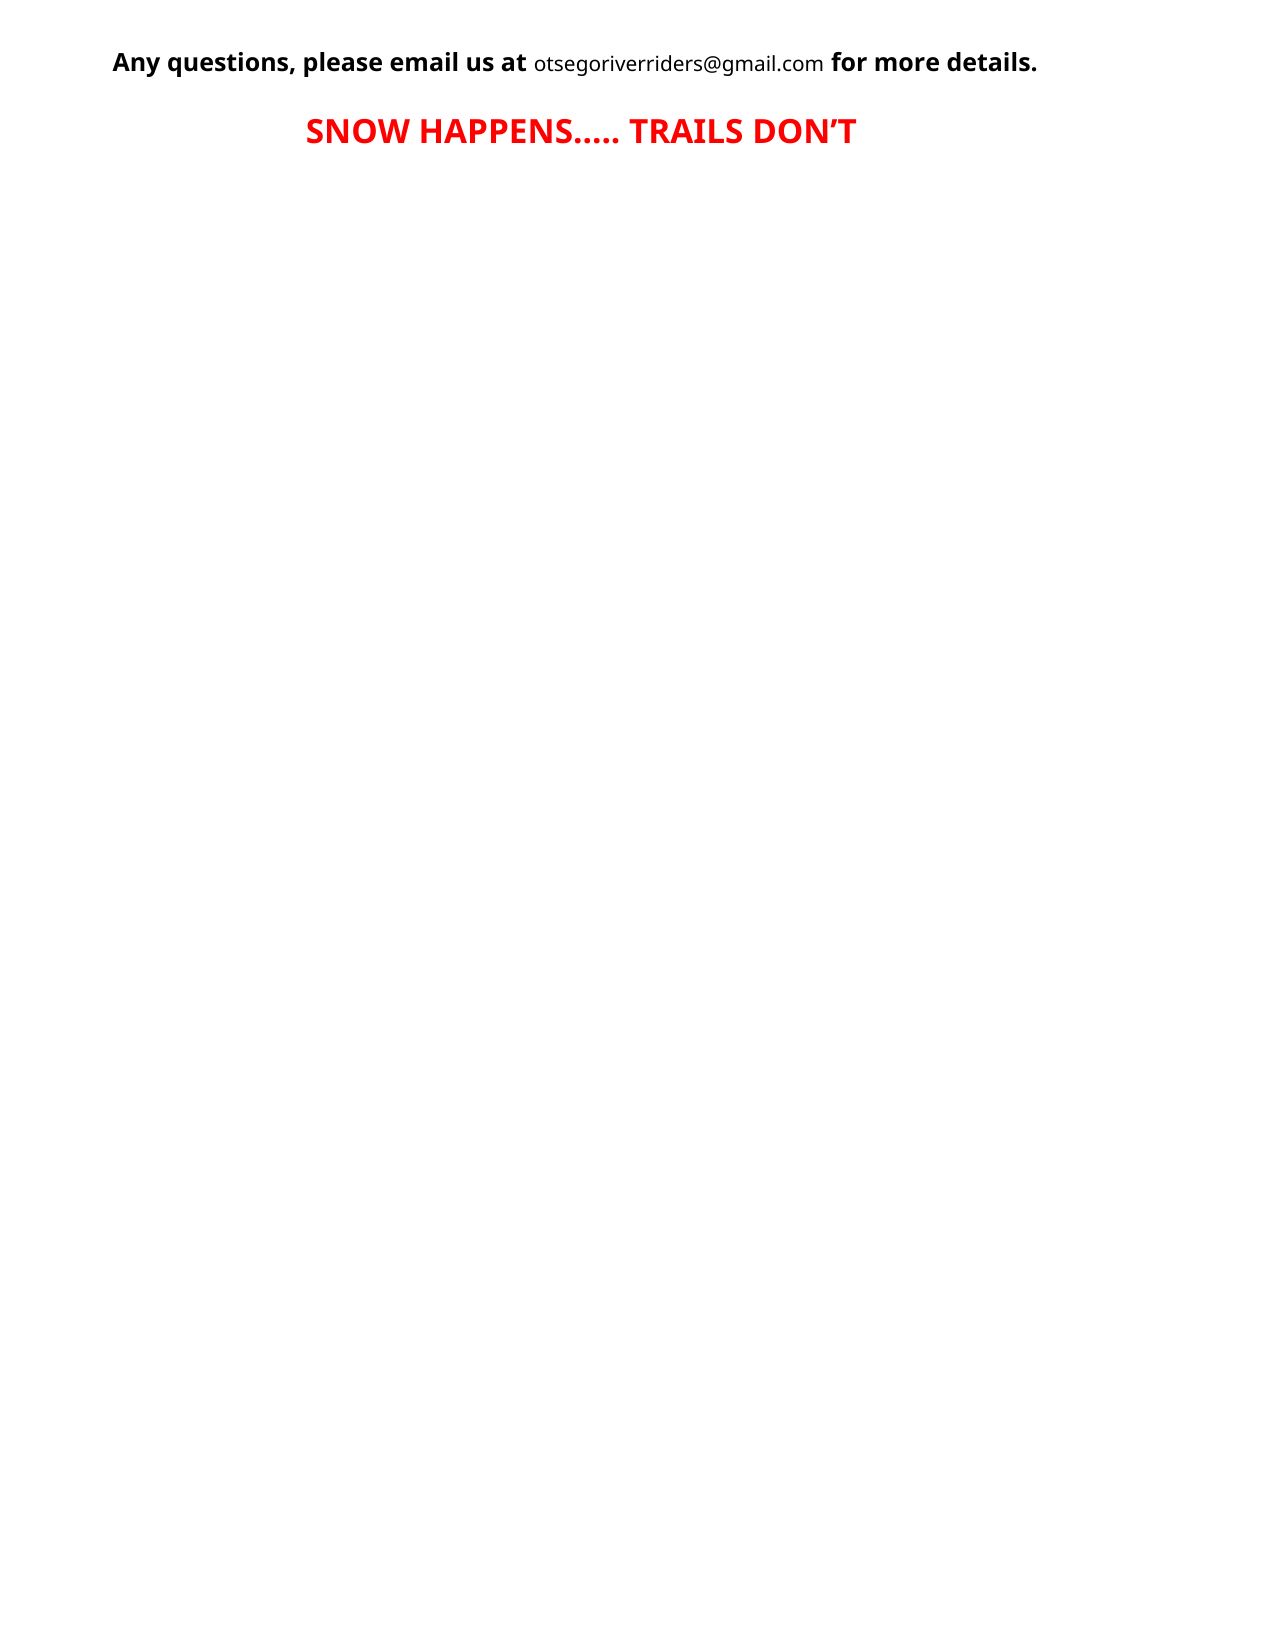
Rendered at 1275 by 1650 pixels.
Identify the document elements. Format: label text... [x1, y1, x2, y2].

text Any questions, please email us at otsegoriverriders@gmail.com for more details. [112, 45, 1200, 79]
text SNOW HAPPENS….. TRAILS DON’T [112, 108, 1200, 154]
